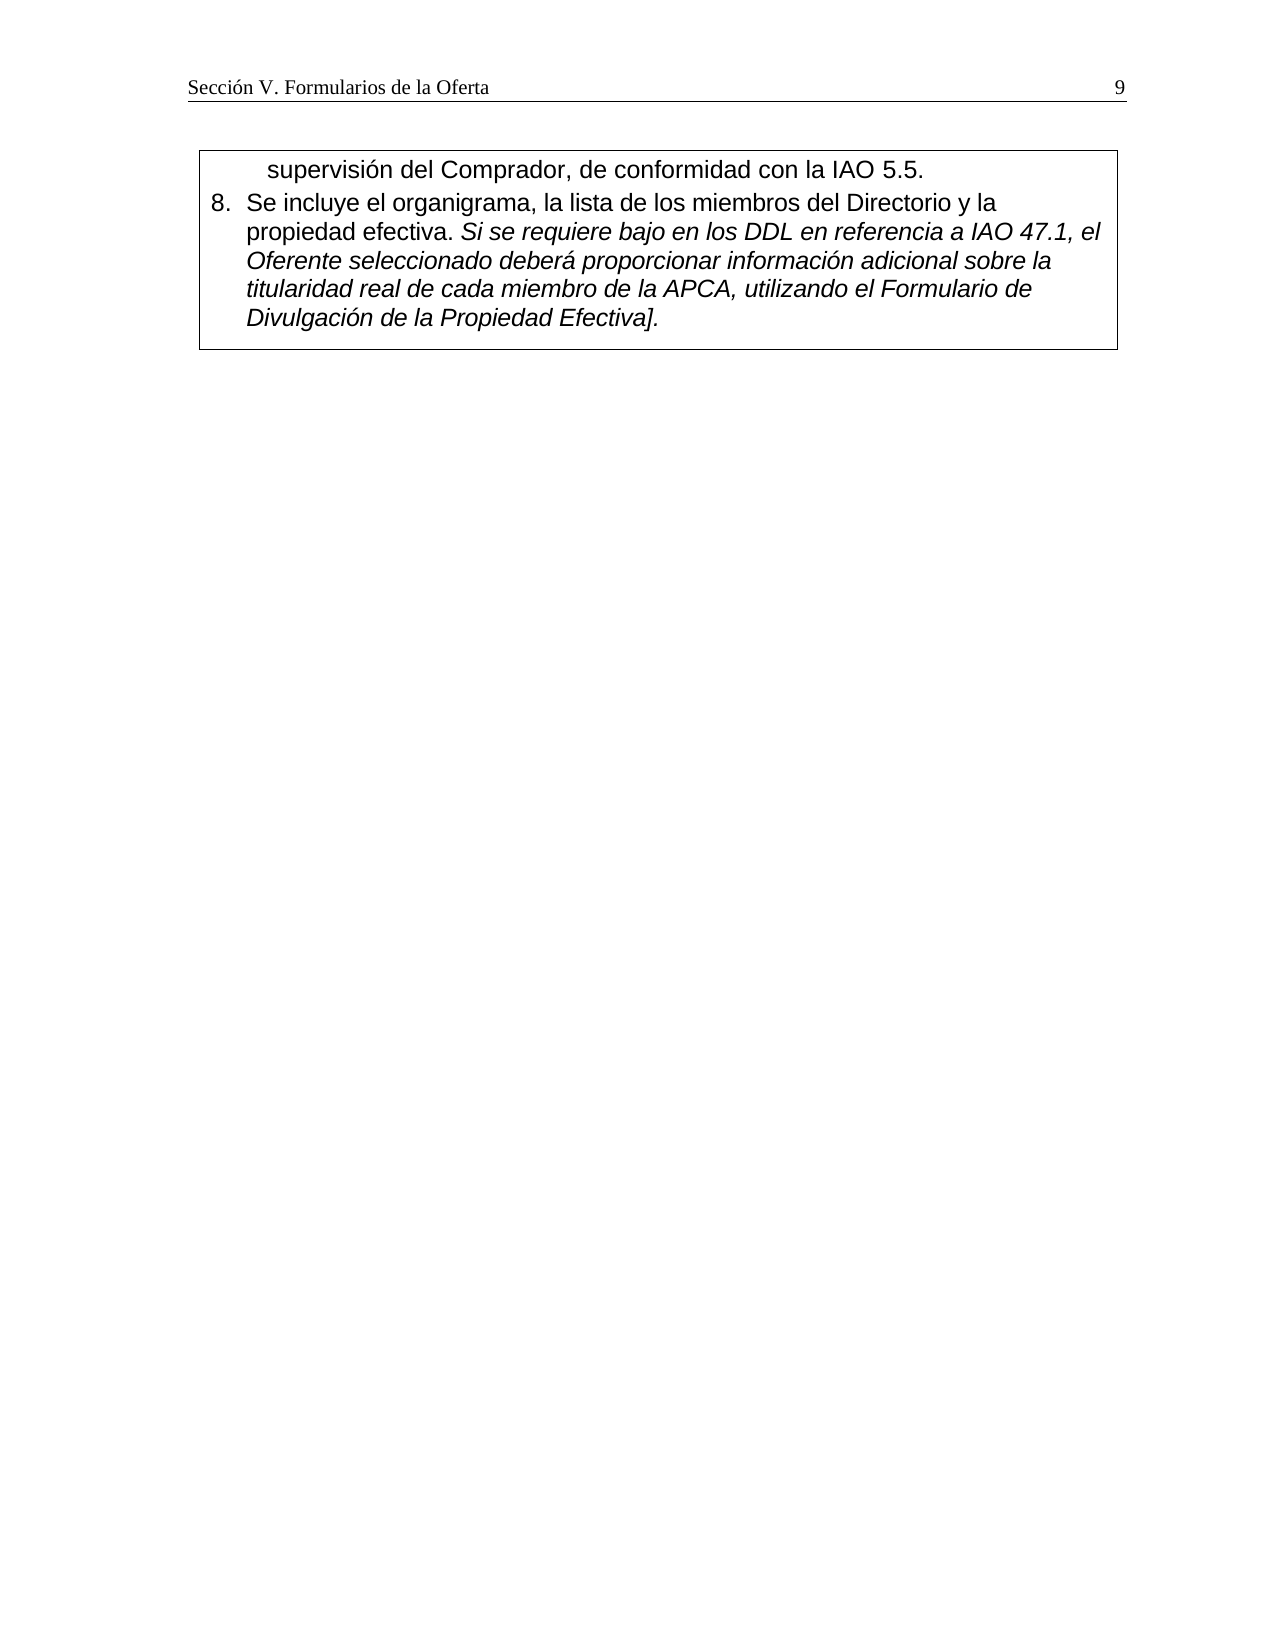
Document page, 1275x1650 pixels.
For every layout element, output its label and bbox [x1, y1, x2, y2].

table_cell [200, 151, 1117, 348]
